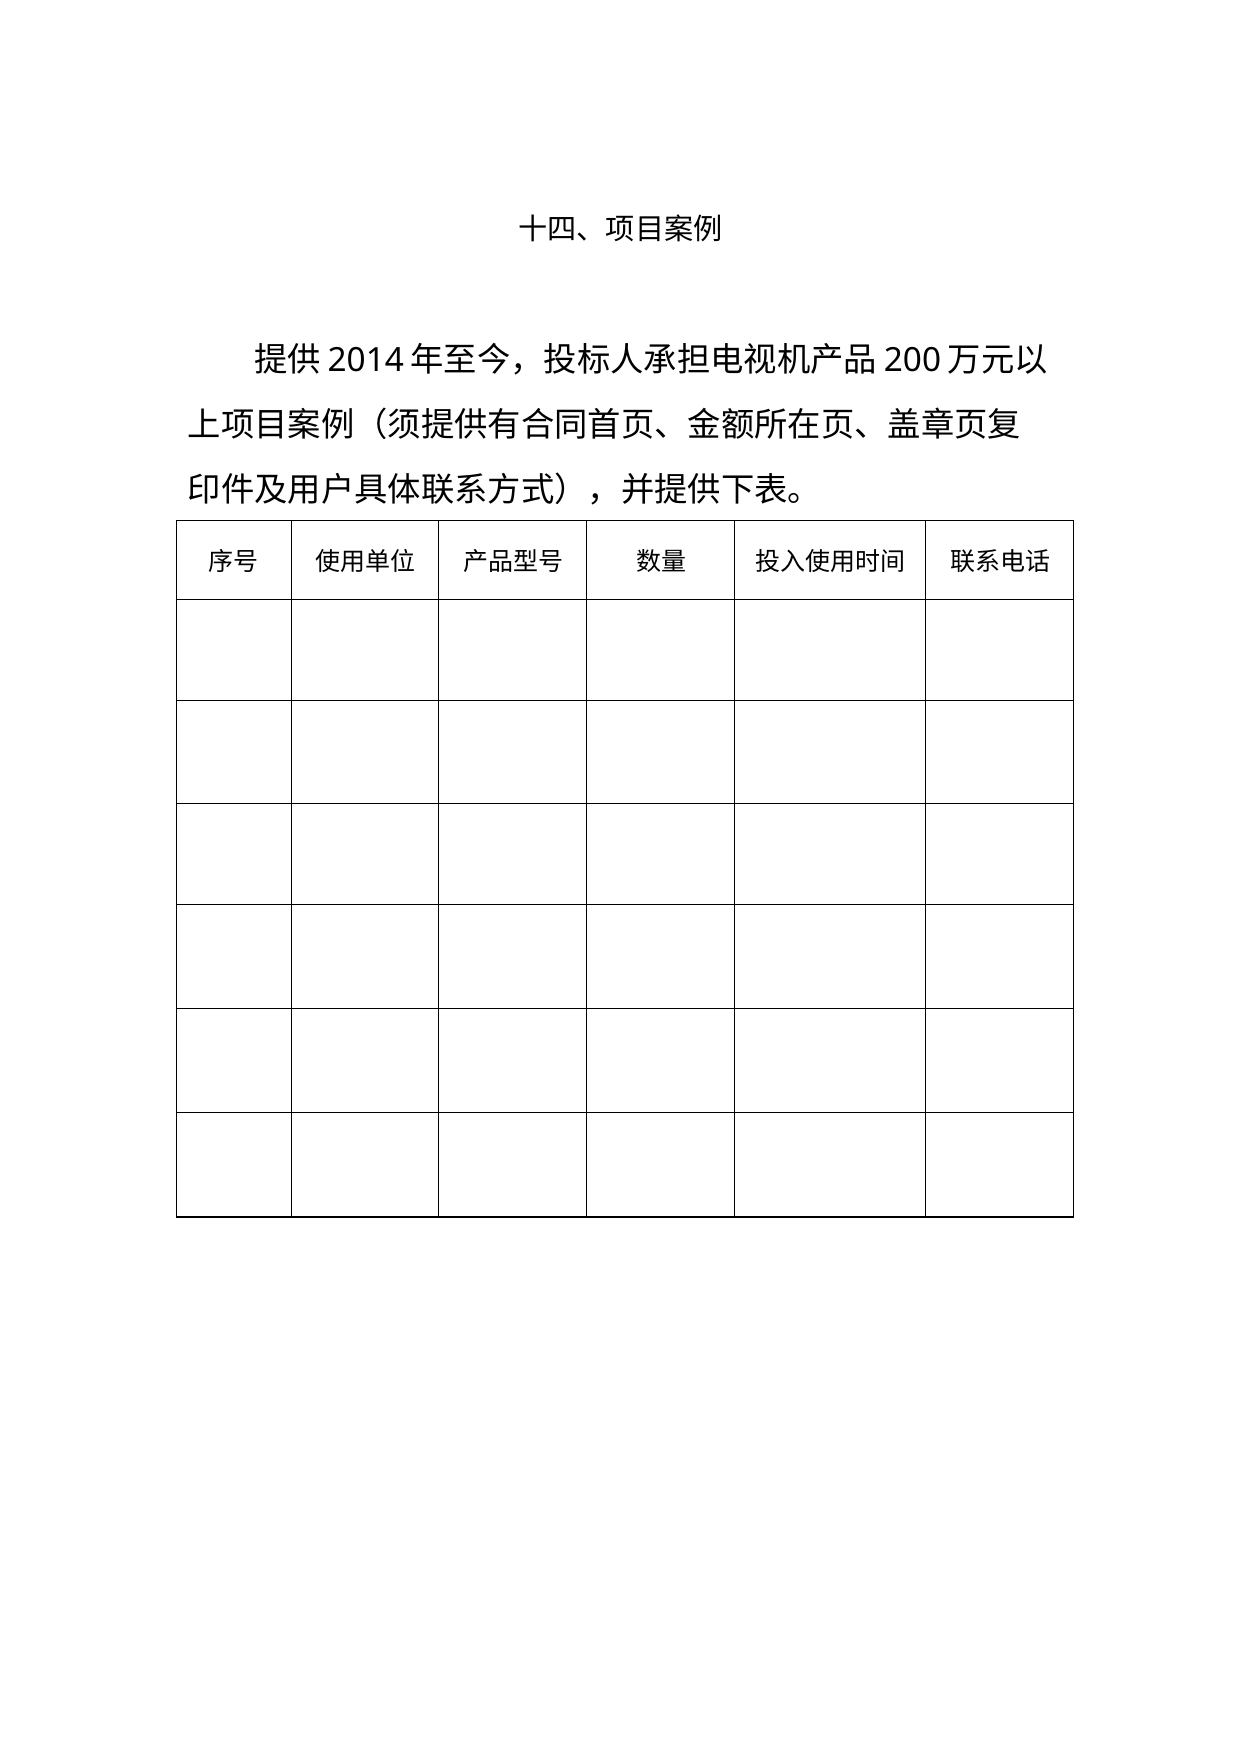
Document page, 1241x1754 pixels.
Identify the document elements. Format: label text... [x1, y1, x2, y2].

table_header 联系电话 [926, 521, 1073, 599]
table_header 投入使用时间 [735, 521, 925, 599]
table_cell [292, 1009, 438, 1112]
table_cell [177, 905, 291, 1008]
table_header 使用单位 [292, 521, 438, 599]
table_cell [177, 1009, 291, 1112]
text 提供2014年至今，投标人承担电视机产品200万元以上项目案例（须提供有合同首页、金额所在页、盖章页复印件及用户具体联系方式），并提供下表。 [187, 324, 1053, 519]
table_header 数量 [587, 521, 734, 599]
table_cell [587, 1113, 734, 1216]
table_cell [926, 905, 1073, 1008]
table_cell [926, 701, 1073, 803]
table_cell [177, 701, 291, 803]
table_cell [292, 1113, 438, 1216]
table_cell [587, 905, 734, 1008]
table_header 序号 [177, 521, 291, 599]
table_cell [735, 1113, 925, 1216]
table_cell [926, 600, 1073, 700]
table_cell [735, 905, 925, 1008]
table_cell [439, 600, 586, 700]
table_cell [587, 804, 734, 904]
table_cell [735, 701, 925, 803]
table_cell [587, 701, 734, 803]
table_cell [439, 1009, 586, 1112]
table_cell [177, 804, 291, 904]
table_cell [439, 905, 586, 1008]
table_cell [735, 804, 925, 904]
table_cell [439, 804, 586, 904]
table_cell [177, 1113, 291, 1216]
table_cell [735, 600, 925, 700]
table_cell [292, 701, 438, 803]
table_cell [292, 905, 438, 1008]
table_cell [292, 804, 438, 904]
table_cell [926, 804, 1073, 904]
table_cell [926, 1113, 1073, 1216]
table_cell [926, 1009, 1073, 1112]
table_cell [735, 1009, 925, 1112]
text 十四、项目案例 [187, 194, 1053, 259]
table_cell [177, 600, 291, 700]
table_cell [587, 600, 734, 700]
table_cell [439, 701, 586, 803]
table_header 产品型号 [439, 521, 586, 599]
table_cell [292, 600, 438, 700]
table_cell [439, 1113, 586, 1216]
table_cell [587, 1009, 734, 1112]
